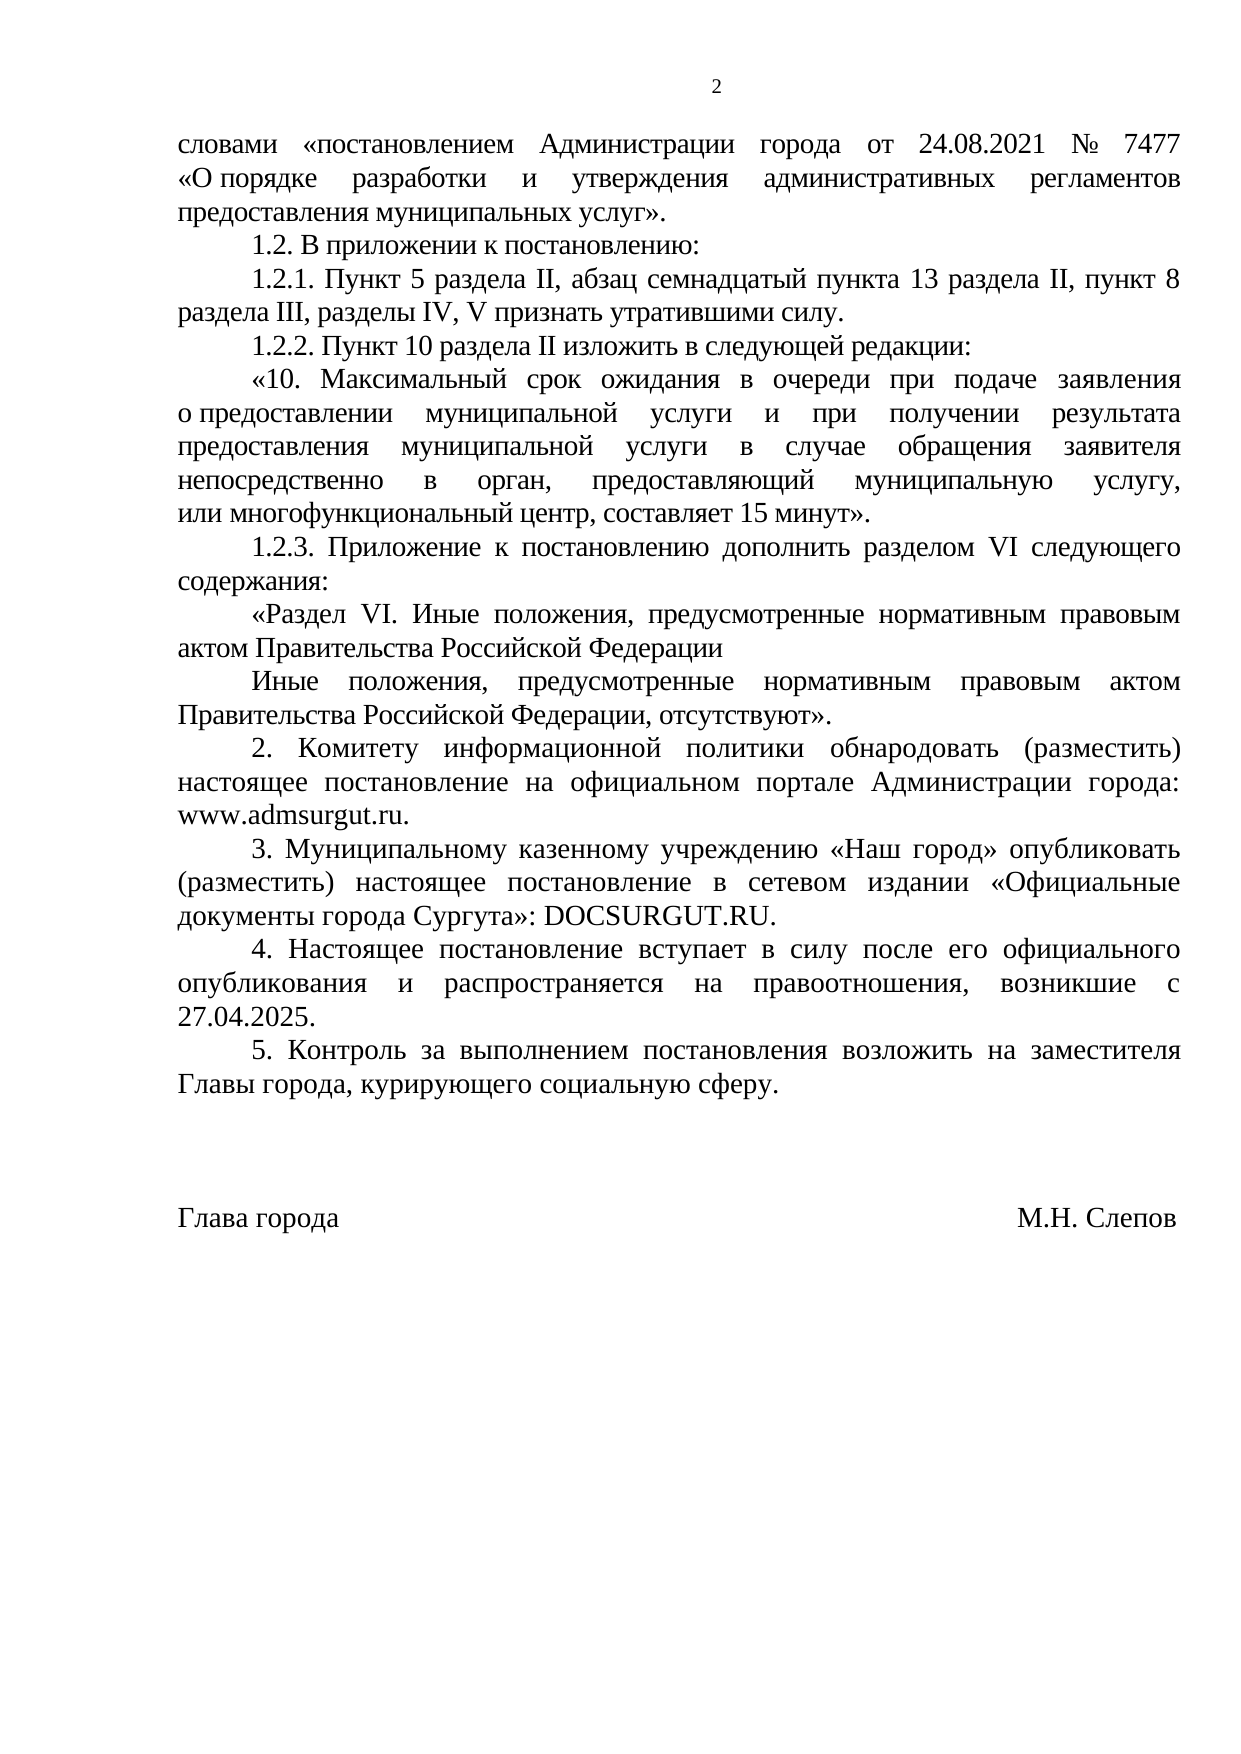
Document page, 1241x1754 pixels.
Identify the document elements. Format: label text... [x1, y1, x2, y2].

text 1.2.2. Пункт 10 раздела II изложить в следующей редакции: [177, 328, 1181, 361]
text 1.2. В приложении к постановлению: [177, 227, 1181, 261]
text 2. Комитету информационной политики обнародовать (разместить) настоящее постановление на официальном портале Администрации города: www.admsurgut.ru. [177, 730, 1181, 831]
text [177, 127, 1181, 227]
text 1.2.3. Приложение к постановлению дополнить разделом VI следующего содержания: [177, 529, 1181, 596]
text «10. Максимальный срок ожидания в очереди при подаче заявления о предоставлении муниципальной услуги и при получении результата предоставления муниципальной услуги в случае обращения заявителя непосредственно в орган, предоставляющий муниципальную услугу, или многофункциональный центр, составляет 15 минут». [177, 361, 1181, 529]
text Иные положения, предусмотренные нормативным правовым актом Правительства Российской Федерации, отсутствуют». [177, 663, 1181, 730]
text 4. Настоящее постановление вступает в силу после его официального опубликования и распространяется на правоотношения, возникшие с 27.04.2025. [177, 932, 1181, 1032]
text 5. Контроль за выполнением постановления возложить на заместителя Главы города, курирующего социальную сферу. [177, 1032, 1181, 1099]
text Глава города М.Н. Слепов [177, 1200, 1181, 1233]
text 3. Муниципальному казенному учреждению «Наш город» опубликовать (разместить) настоящее постановление в сетевом издании «Официальные документы города Сургута»: DOCSURGUT.RU. [177, 831, 1181, 932]
text «Раздел VI. Иные положения, предусмотренные нормативным правовым актом Правительства Российской Федерации [177, 596, 1181, 663]
text 1.2.1. Пункт 5 раздела II, абзац семнадцатый пункта 13 раздела II, пункт 8 раздела III, разделы IV, V признать утратившими силу. [177, 261, 1181, 328]
